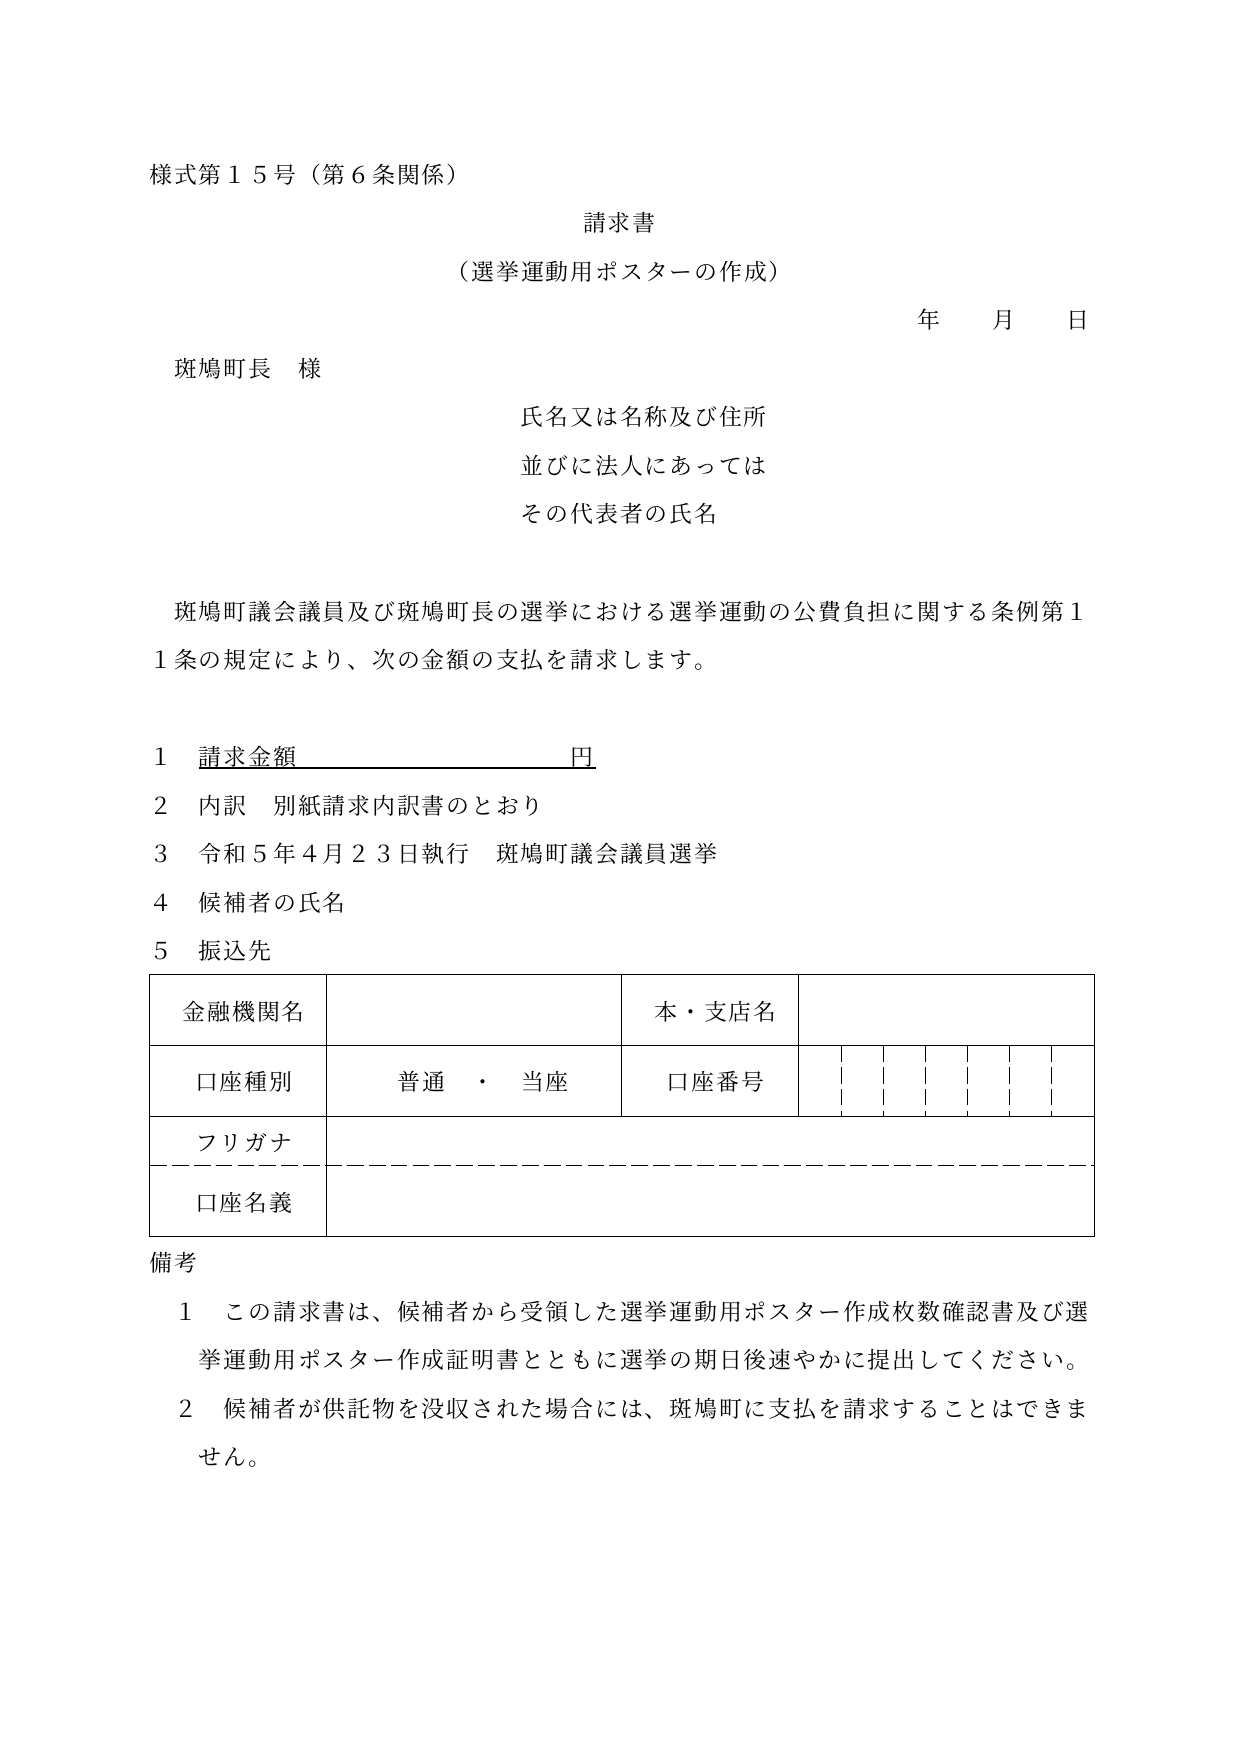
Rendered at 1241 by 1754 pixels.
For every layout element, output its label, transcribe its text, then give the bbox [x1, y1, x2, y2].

text 斑鳩町長 様 [149, 343, 1091, 392]
text ４ 候補者の氏名 [149, 877, 1091, 926]
text （選挙運動用ポスターの作成） [149, 246, 1091, 294]
table_header 金融機関名 [150, 975, 326, 1045]
table_cell フリガナ [150, 1117, 326, 1165]
table_cell [883, 1046, 925, 1116]
text その代表者の氏名 [149, 489, 1091, 537]
table_header [799, 975, 1094, 1045]
table_cell [841, 1046, 883, 1116]
text 斑鳩町議会議員及び斑鳩町長の選挙における選挙運動の公費負担に関する条例第１１条の規定により、次の金額の支払を請求します。 [149, 586, 1091, 683]
text 年 月 日 [149, 294, 1091, 343]
text ２ 内訳 別紙請求内訳書のとおり [149, 780, 1091, 828]
text 請求書 [149, 197, 1091, 246]
table_cell [1010, 1046, 1052, 1116]
table_cell 口座番号 [622, 1046, 798, 1116]
table_cell [1052, 1046, 1094, 1116]
table_header [327, 975, 621, 1045]
text 様式第１５号（第６条関係） [149, 149, 1091, 197]
table_cell [327, 1117, 1094, 1165]
text ３ 令和５年４月２３日執行 斑鳩町議会議員選挙 [149, 828, 1000, 877]
text ２ 候補者が供託物を没収された場合には、斑鳩町に支払を請求することはできません。 [149, 1383, 1091, 1480]
text １ 請求金額 円 [149, 731, 1091, 780]
text 備考 [149, 1237, 1091, 1286]
table_cell [968, 1046, 1010, 1116]
table_cell [327, 1165, 1094, 1236]
text １ この請求書は、候補者から受領した選挙運動用ポスター作成枚数確認書及び選挙運動用ポスター作成証明書とともに選挙の期日後速やかに提出してください。 [149, 1286, 1091, 1383]
table_cell 口座名義 [150, 1165, 326, 1236]
table_cell 普通 ・ 当座 [327, 1046, 621, 1116]
text 並びに法人にあっては [149, 440, 1000, 489]
text 氏名又は名称及び住所 [149, 392, 1091, 440]
table_cell [925, 1046, 967, 1116]
table_cell 口座種別 [150, 1046, 326, 1116]
text ５ 振込先 [149, 926, 1091, 974]
table_cell [799, 1046, 841, 1116]
table_header 本・支店名 [622, 975, 798, 1045]
